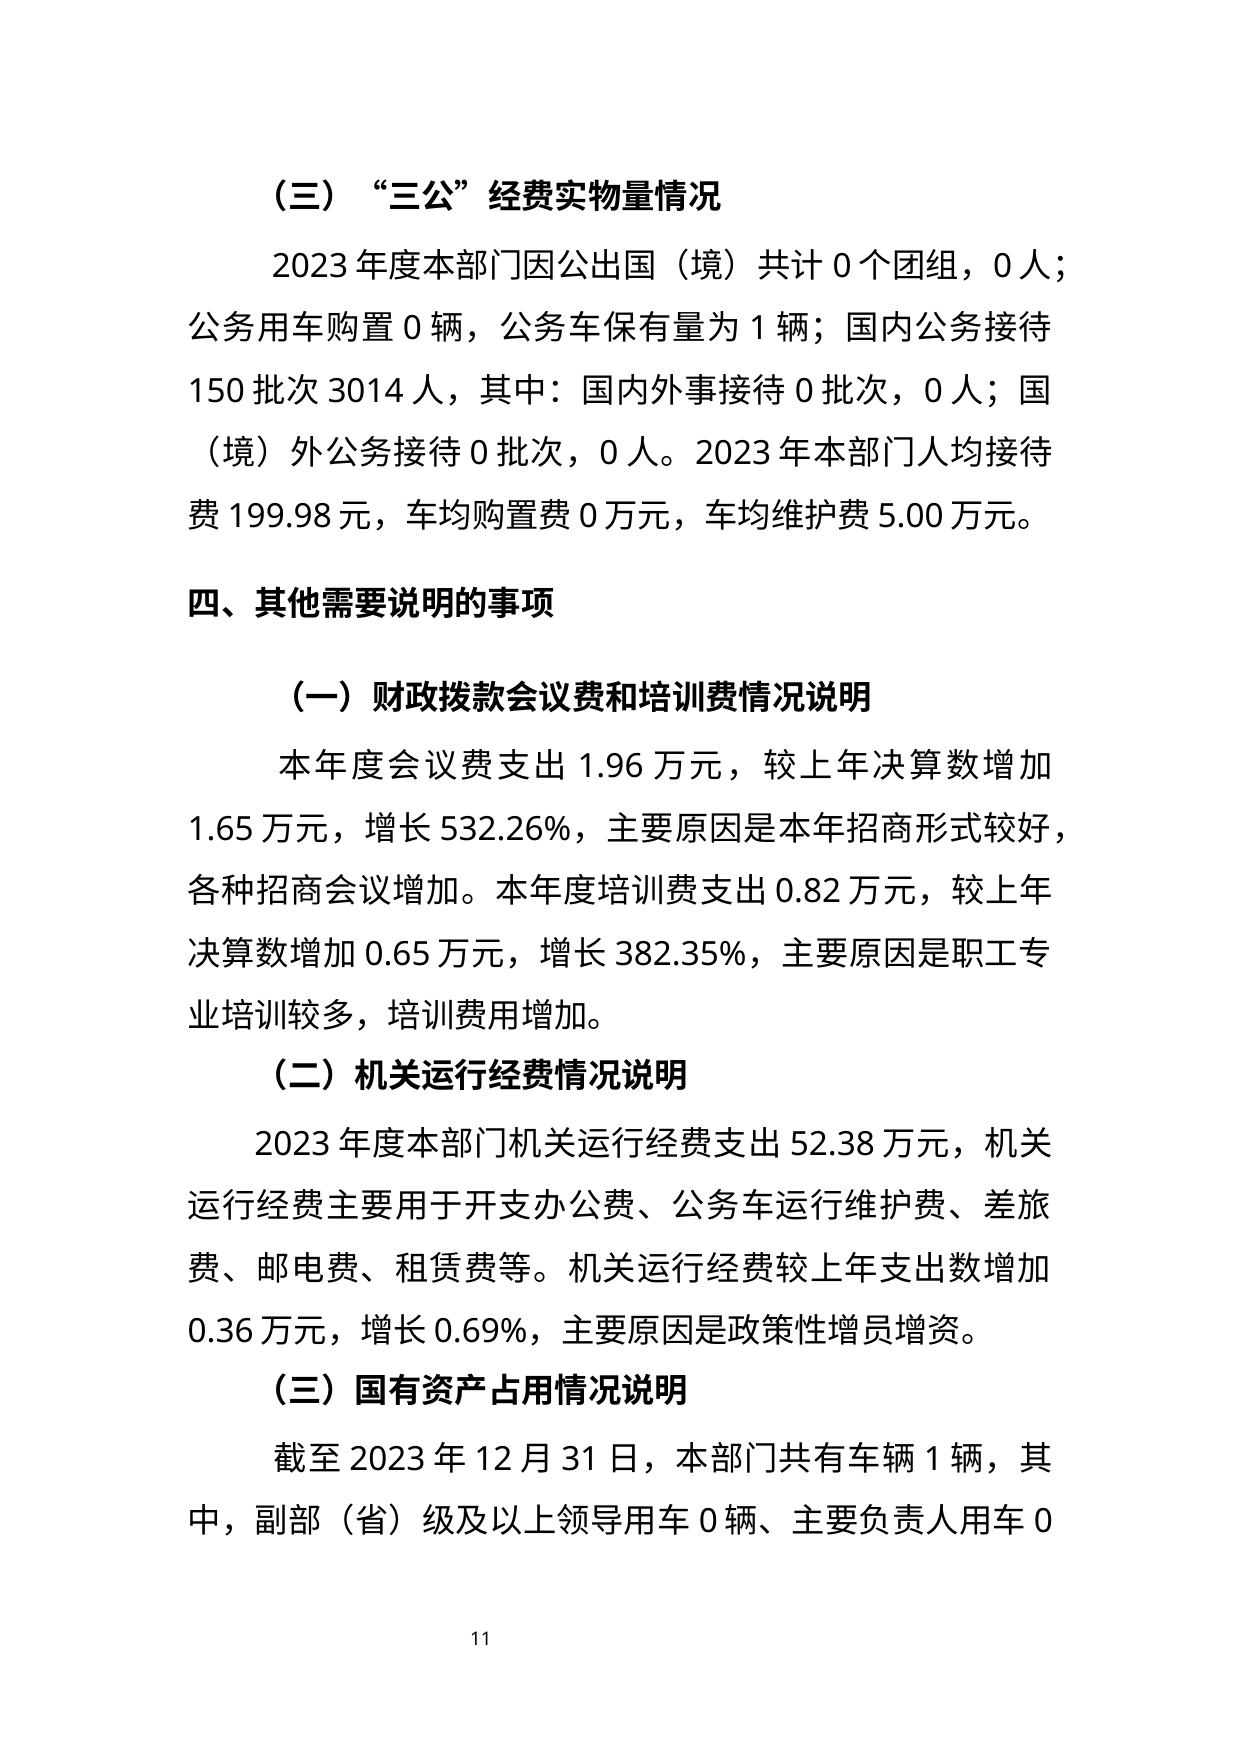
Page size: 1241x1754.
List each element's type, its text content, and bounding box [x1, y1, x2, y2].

text （三）国有资产占用情况说明 [187, 1355, 1053, 1420]
text （二）机关运行经费情况说明 [187, 1040, 1053, 1105]
text 2023年度本部门机关运行经费支出52.38万元，机关运行经费主要用于开支办公费、公务车运行维护费、差旅费、邮电费、租赁费等。机关运行经费较上年支出数增加0.36万元，增长0.69%，主要原因是政策性增员增资。 [187, 1105, 1053, 1355]
text 四、其他需要说明的事项 [187, 569, 1053, 634]
text （三）“三公”经费实物量情况 [187, 162, 1053, 227]
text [187, 1420, 1053, 1545]
text （一）财政拨款会议费和培训费情况说明 [187, 663, 1053, 728]
text 本年度会议费支出1.96万元，较上年决算数增加1.65万元，增长532.26%，主要原因是本年招商形式较好，各种招商会议增加。本年度培训费支出0.82万元，较上年决算数增加0.65万元，增长382.35%，主要原因是职工专业培训较多，培训费用增加。 [187, 728, 1053, 1040]
text 2023年度本部门因公出国（境）共计0个团组，0人；公务用车购置0辆，公务车保有量为1辆；国内公务接待150批次3014人，其中：国内外事接待0批次，0人；国（境）外公务接待0批次，0人。2023年本部门人均接待费199.98元，车均购置费0万元，车均维护费5.00万元。 [187, 227, 1053, 539]
